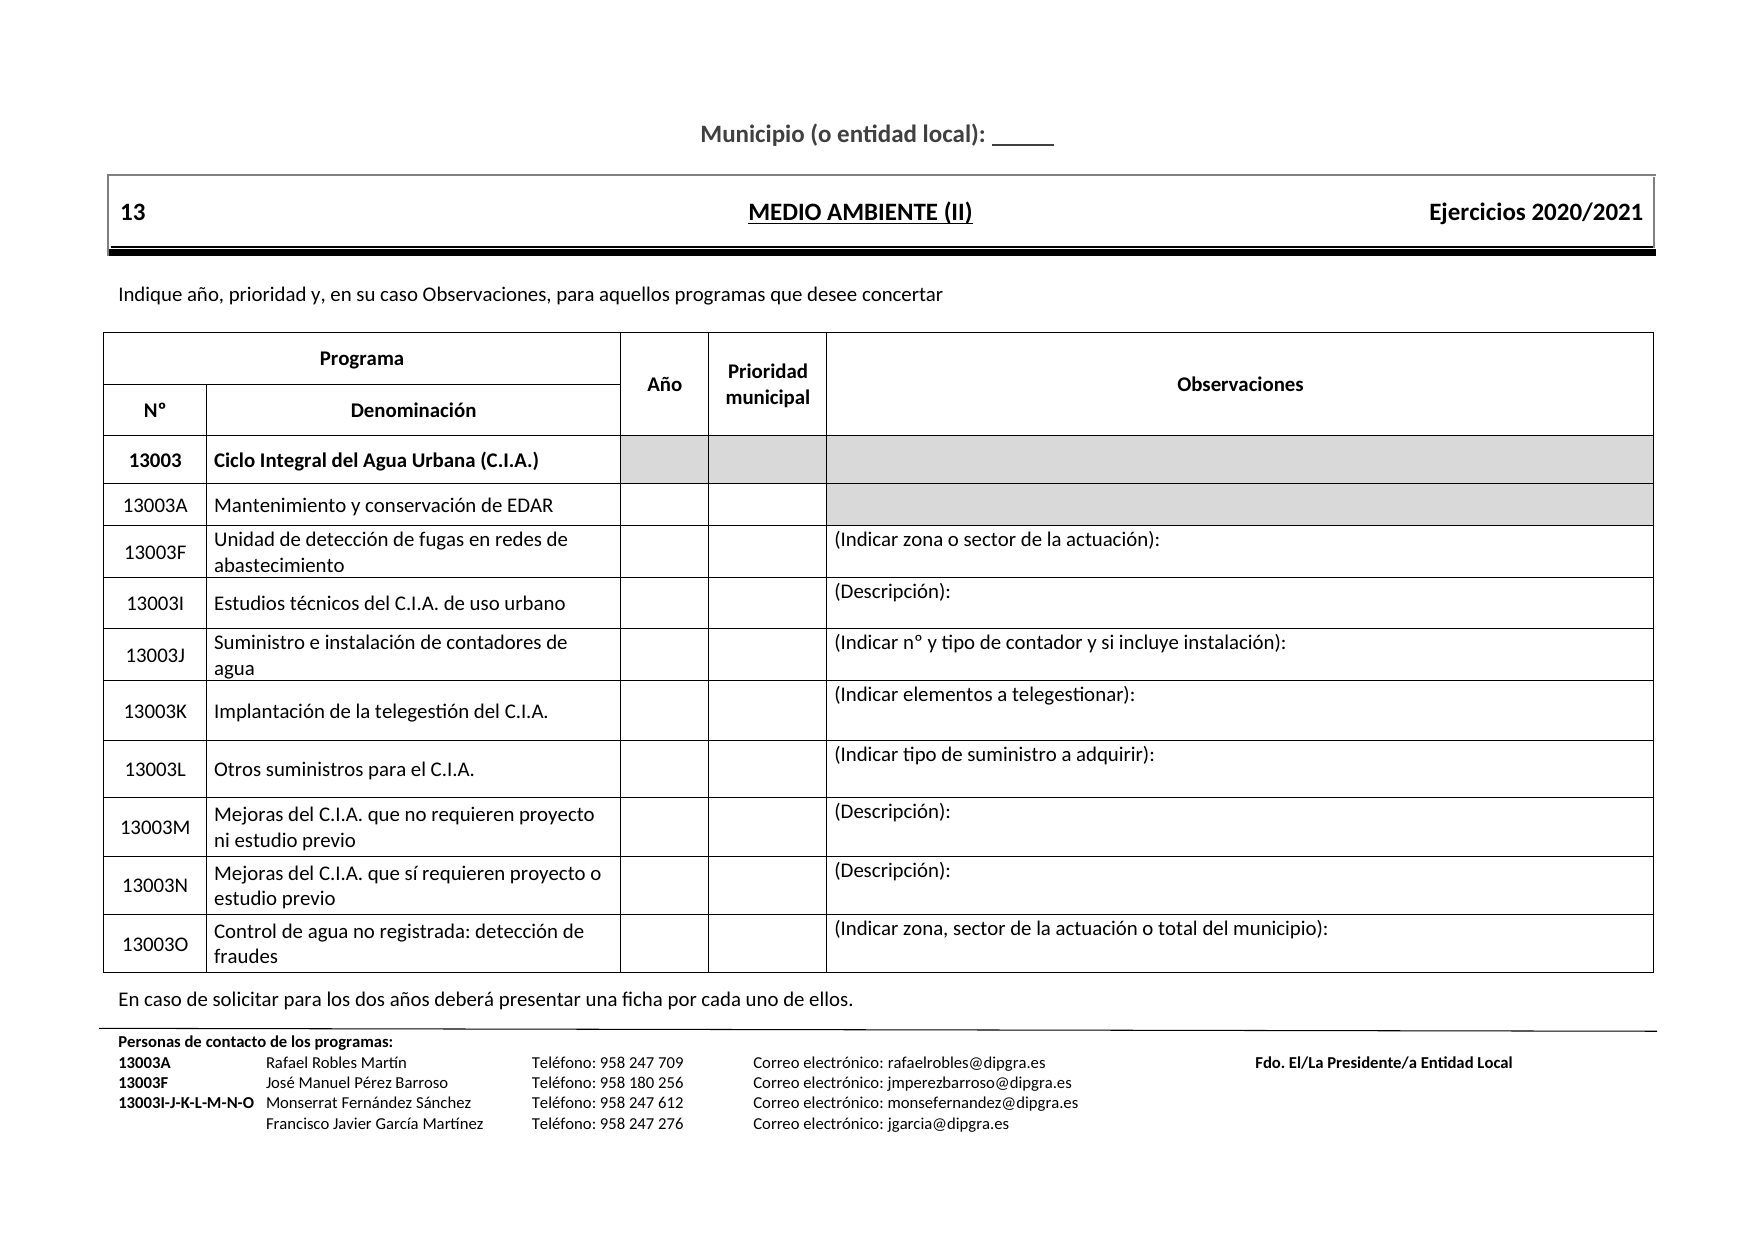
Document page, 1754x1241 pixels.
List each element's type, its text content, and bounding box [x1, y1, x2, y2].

table_cell 13003K [104, 681, 206, 740]
text En caso de solicitar para los dos años deberá presentar una ficha por cada uno de ellos. [118, 986, 1636, 1011]
table_cell Nº [104, 385, 206, 435]
table_cell (Indicar nº y tipo de contador y si incluye instalación): [827, 629, 1653, 680]
table_cell (Indicar elementos a telegestionar): [827, 681, 1653, 740]
table_cell [621, 798, 708, 856]
table_cell (Descripción): [827, 578, 1653, 628]
table_cell Estudios técnicos del C.I.A. de uso urbano [207, 578, 620, 628]
table_cell 13003A [104, 484, 206, 525]
table_cell [709, 741, 826, 797]
text Municipio (o entidad local): [208, 118, 1546, 149]
table_cell Mantenimiento y conservación de EDAR [207, 484, 620, 525]
table_cell (Indicar zona o sector de la actuación): [827, 526, 1653, 577]
table_cell [621, 578, 708, 628]
table_cell [709, 484, 826, 525]
table_cell Mejoras del C.I.A. que no requieren proyecto ni estudio previo [207, 798, 620, 856]
table_cell [621, 436, 708, 483]
table_cell Unidad de detección de fugas en redes de abastecimiento [207, 526, 620, 577]
table_cell [709, 681, 826, 740]
table_cell [827, 484, 1653, 525]
table_cell 13003N [104, 857, 206, 914]
table_cell [621, 526, 708, 577]
table_cell (Descripción): [827, 857, 1653, 914]
table_cell [709, 436, 826, 483]
table_cell 13003 [104, 436, 206, 483]
table_cell 13003I [104, 578, 206, 628]
table_cell [621, 915, 708, 972]
table_cell 13003L [104, 741, 206, 797]
table_cell Otros suministros para el C.I.A. [207, 741, 620, 797]
table_cell 13003J [104, 629, 206, 680]
table_header Prioridad municipal [709, 333, 826, 435]
table_cell [709, 915, 826, 972]
table_header Observaciones [827, 333, 1653, 435]
table_header Programa [104, 333, 620, 383]
text Francisco Javier García Martínez Teléfono: 958 247 276 Correo electrónico: jgarcia@dipgra.es [118, 1113, 1521, 1133]
text 13003F José Manuel Pérez Barroso Teléfono: 958 180 256 Correo electrónico: jmperezbarroso@dipgra.es [118, 1072, 1636, 1093]
table_cell Mejoras del C.I.A. que sí requieren proyecto o estudio previo [207, 857, 620, 914]
table_cell [621, 484, 708, 525]
table_cell [104, 526, 206, 577]
text Personas de contacto de los programas: [118, 1032, 1636, 1052]
table_cell Control de agua no registrada: detección de fraudes [207, 915, 620, 972]
table_cell Denominación [207, 385, 620, 435]
table_header Año [621, 333, 708, 435]
table_cell (Indicar tipo de suministro a adquirir): [827, 741, 1653, 797]
table_cell [621, 857, 708, 914]
table_header 13 [111, 178, 386, 246]
table_cell [709, 526, 826, 577]
table_cell [709, 578, 826, 628]
table_cell 13003M [104, 798, 206, 856]
text 13003A Rafael Robles Martín Teléfono: 958 247 709 Correo electrónico: rafaelrobles@dipgra.es Fdo. El/La Presidente/a Entidad Local [118, 1052, 1521, 1072]
table_cell Ciclo Integral del Agua Urbana (C.I.A.) [207, 436, 620, 483]
table_cell Suministro e instalación de contadores de agua [207, 629, 620, 680]
table_cell Implantación de la telegestión del C.I.A. [207, 681, 620, 740]
table_header MEDIO AMBIENTE (II) [387, 178, 1334, 246]
table_cell 13003O [104, 915, 206, 972]
table_cell [709, 857, 826, 914]
table_cell [621, 681, 708, 740]
table_cell (Indicar zona, sector de la actuación o total del municipio): [827, 915, 1653, 972]
table_cell [709, 629, 826, 680]
table_cell (Descripción): [827, 798, 1653, 856]
text Indique año, prioridad y, en su caso Observaciones, para aquellos programas que desee concertar [118, 281, 1636, 306]
table_cell [709, 798, 826, 856]
table_cell [621, 741, 708, 797]
text 13003I-J-K-L-M-N-O Monserrat Fernández Sánchez Teléfono: 958 247 612 Correo electrónico: monsefernandez@dipgra.es [118, 1093, 1521, 1113]
table_cell [621, 629, 708, 680]
table_cell [827, 436, 1653, 483]
table_header Ejercicios 2020/2021 [1335, 178, 1653, 246]
